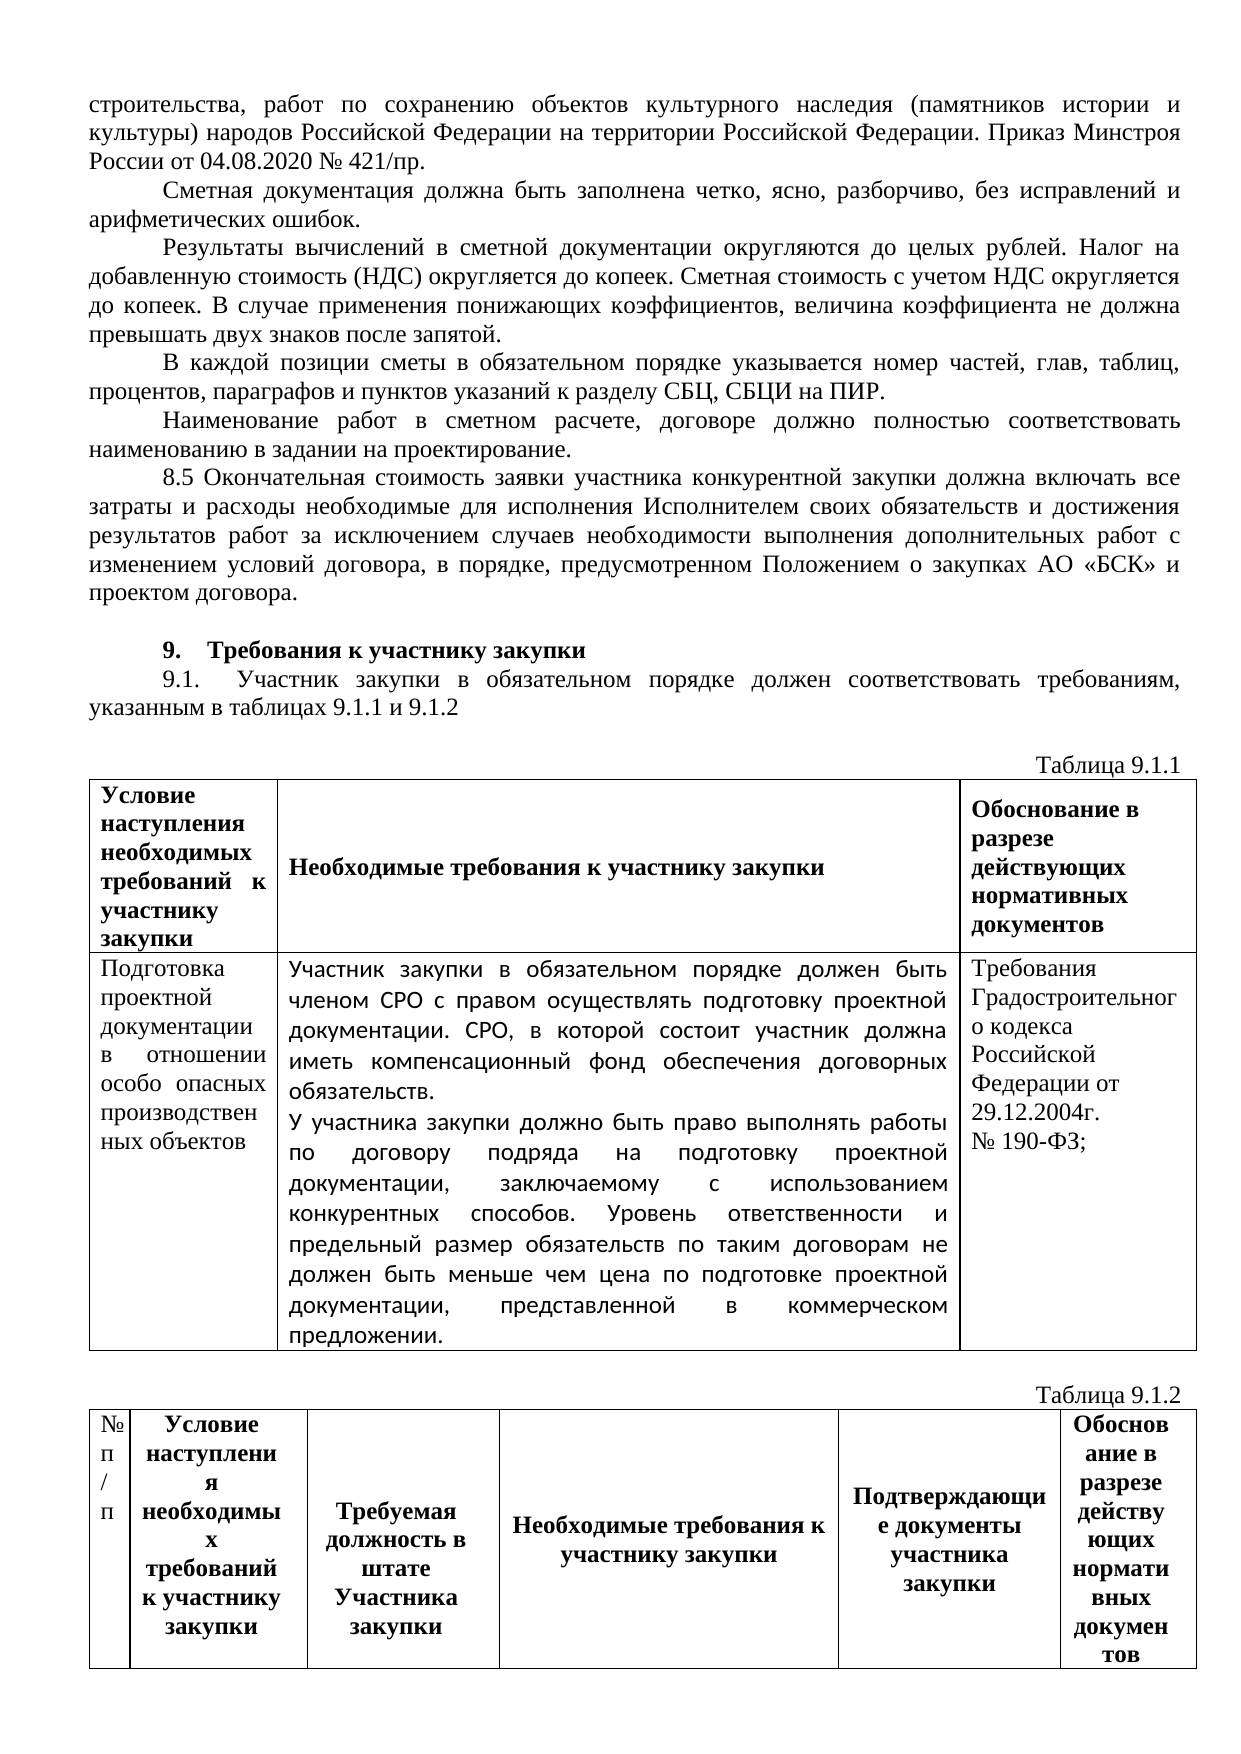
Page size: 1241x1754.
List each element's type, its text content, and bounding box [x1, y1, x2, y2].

table_header Необходимые требования к участнику закупки [500, 1410, 838, 1668]
text Сметная документация должна быть заполнена четко, ясно, разборчиво, без исправлений и арифметических ошибок. [89, 175, 1181, 232]
table_header Обоснование в разрезе действующих нормативных документов [1061, 1410, 1196, 1668]
table_cell Участник закупки в обязательном порядке должен быть членом СРО с правом осуществлять подготовку проектной документации. СРО, в которой состоит участник должна иметь компенсационный фонд обеспечения договорных обязательств. У участника закупки должно быть право выполнять работы по договору подряда на подготовку проектной документации, заключаемому с использованием конкурентных способов. Уровень ответственности и предельный размер обязательств по таким договорам не должен быть меньше чем цена по подготовке проектной документации, представленной в коммерческом предложении. [278, 953, 959, 1350]
list Участник закупки в обязательном порядке должен соответствовать требованиям, указанным в таблицах 9.1.1 и 9.1.2 [89, 664, 1181, 721]
text Наименование работ в сметном расчете, договоре должно полностью соответствовать наименованию в задании на проектирование. [89, 405, 1181, 462]
text Результаты вычислений в сметной документации округляются до целых рублей. Налог на добавленную стоимость (НДС) округляется до копеек. Сметная стоимость с учетом НДС округляется до копеек. В случае применения понижающих коэффициентов, величина коэффициента не должна превышать двух знаков после запятой. [89, 232, 1181, 347]
table_header Условие наступления необходимых требований к участнику закупки [90, 780, 277, 952]
table_header Обоснование в разрезе действующих нормативных документов [961, 780, 1196, 952]
table_header Условие наступления необходимых требований к участнику закупки [131, 1410, 307, 1668]
text 8.5 Окончательная стоимость заявки участника конкурентной закупки должна включать все затраты и расходы необходимые для исполнения Исполнителем своих обязательств и достижения результатов работ за исключением случаев необходимости выполнения дополнительных работ с изменением условий договора, в порядке, предусмотренном Положением о закупках АО «БСК» и проектом договора. [89, 462, 1181, 606]
table_cell Подготовка проектной документации в отношении особо опасных производственных объектов [90, 953, 277, 1350]
table_header Необходимые требования к участнику закупки [278, 780, 959, 952]
table_header №п/п [90, 1410, 129, 1668]
table_cell Требования Градостроительного кодекса Российской Федерации от 29.12.2004г. № 190-ФЗ; [961, 953, 1196, 1350]
text В каждой позиции сметы в обязательном порядке указывается номер частей, глав, таблиц, процентов, параграфов и пунктов указаний к разделу СБЦ, СБЦИ на ПИР. [89, 347, 1181, 405]
text Таблица 9.1.2 [89, 1380, 1181, 1408]
table_header Подтверждающие документы участника закупки [839, 1410, 1060, 1668]
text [89, 89, 1181, 175]
list Требования к участнику закупки [162, 635, 1181, 664]
text Таблица 9.1.1 [89, 750, 1181, 779]
table_header Требуемая должность в штате Участника закупки [308, 1410, 499, 1668]
